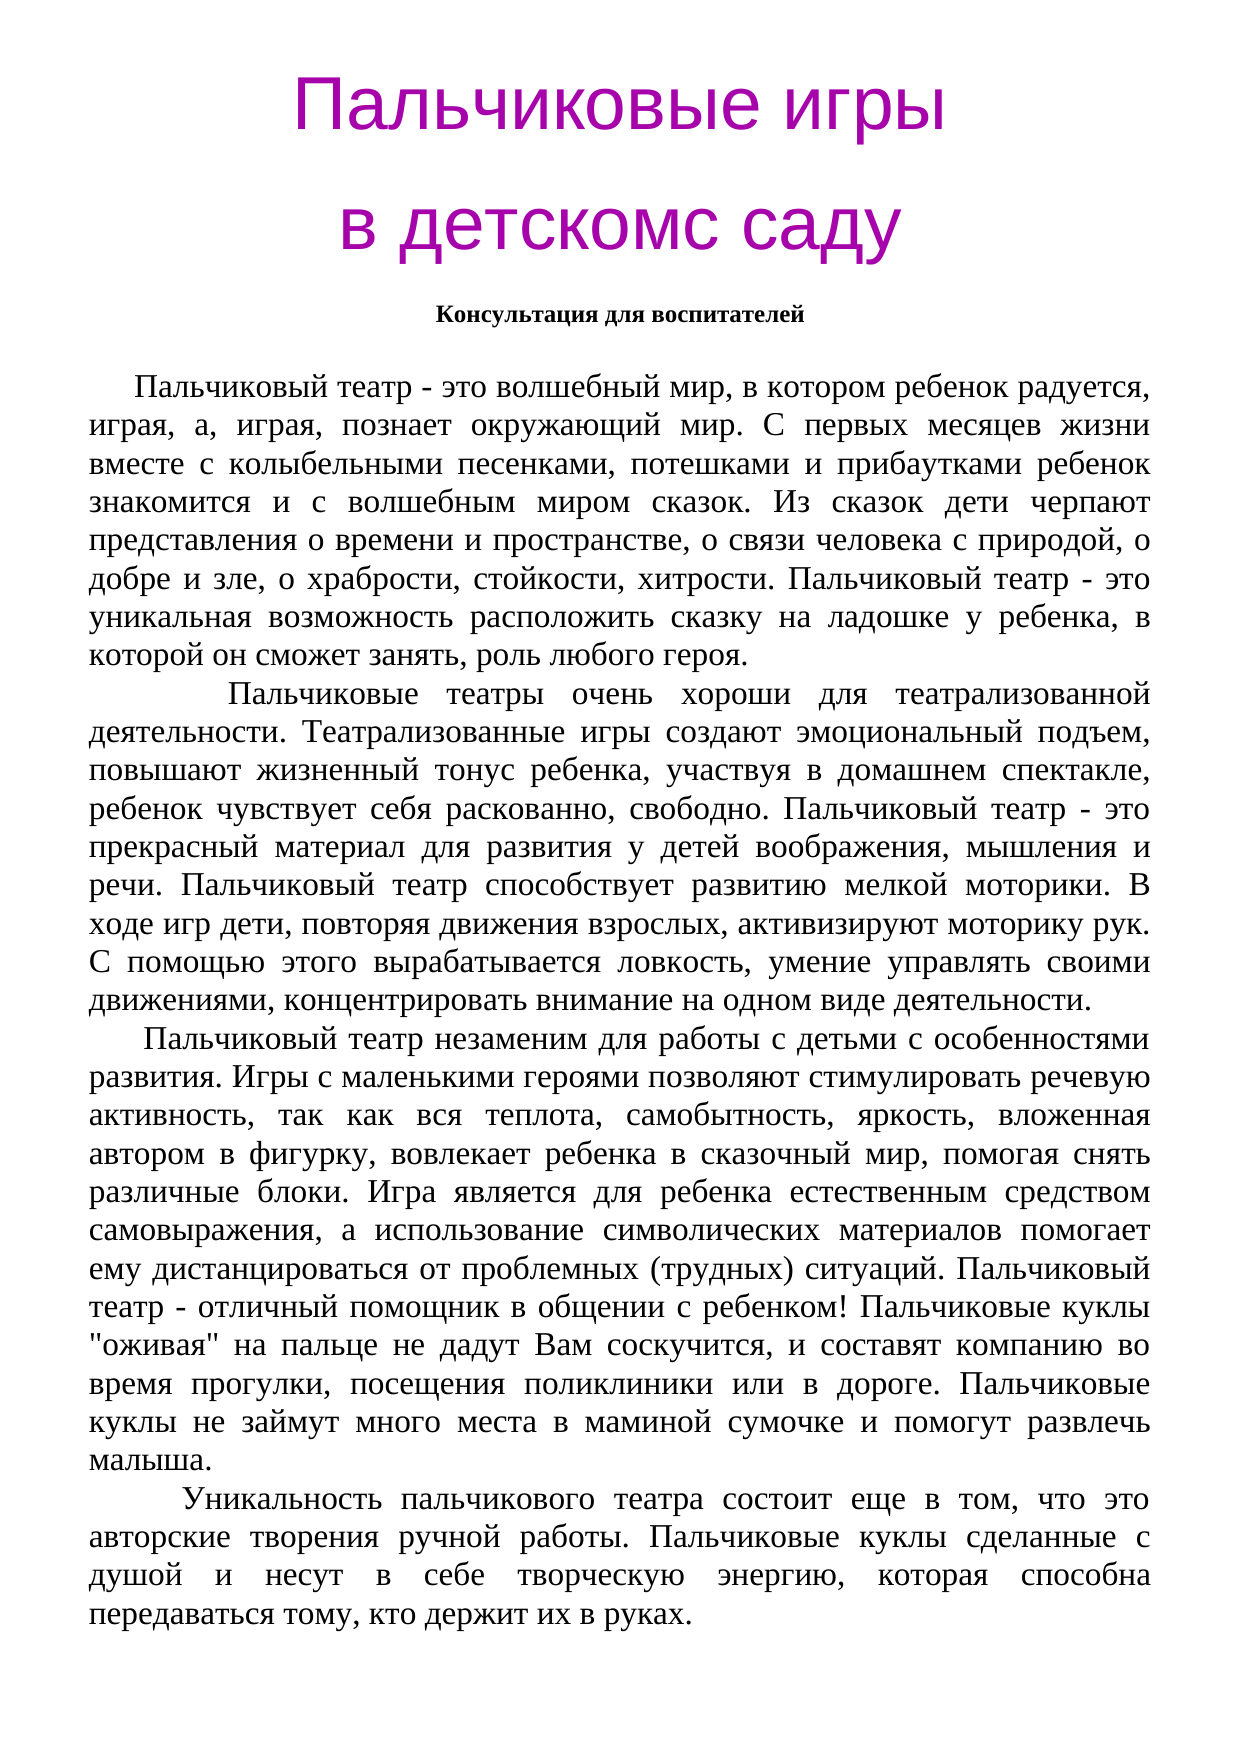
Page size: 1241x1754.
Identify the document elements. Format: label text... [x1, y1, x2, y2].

text Уникальность пальчикового театра состоит еще в том, что это авторские творения ручной работы. Пальчиковые куклы сделанные с душой и несут в себе творческую энергию, которая способна передаваться тому, кто держит их в руках. [89, 1478, 1152, 1631]
text Пальчиковый театр - это волшебный мир, в котором ребенок радуется, играя, а, играя, познает окружающий мир. С первых месяцев жизни вместе с колыбельными песенками, потешками и прибаутками ребенок знакомится и с волшебным миром сказок. Из сказок дети черпают представления о времени и пространстве, о связи человека с природой, о добре и зле, о храбрости, стойкости, хитрости. Пальчиковый театр - это уникальная возможность расположить сказку на ладошке у ребенка, в которой он сможет занять, роль любого героя. [89, 366, 1152, 673]
text Пальчиковые театры очень хороши для театрализованной деятельности. Театрализованные игры создают эмоциональный подъем, повышают жизненный тонус ребенка, участвуя в домашнем спектакле, ребенок чувствует себя раскованно, свободно. Пальчиковый театр - это прекрасный материал для развития у детей воображения, мышления и речи. Пальчиковый театр способствует развитию мелкой моторики. В ходе игр дети, повторяя движения взрослых, активизируют моторику рук. С помощью этого вырабатывается ловкость, умение управлять своими движениями, концентрировать внимание на одном виде деятельности. [89, 673, 1152, 1018]
text Пальчиковые игры [89, 59, 1152, 145]
text Консультация для воспитателей [89, 299, 1152, 328]
text Пальчиковый театр незаменим для работы с детьми с особенностями развития. Игры с маленькими героями позволяют стимулировать речевую активность, так как вся теплота, самобытность, яркость, вложенная автором в фигурку, вовлекает ребенка в сказочный мир, помогая снять различные блоки. Игра является для ребенка естественным средством самовыражения, а использование символических материалов помогает ему дистанцироваться от проблемных (трудных) ситуаций. Пальчиковый театр - отличный помощник в общении с ребенком! Пальчиковые куклы "оживая" на пальце не дадут Вам соскучится, и составят компанию во время прогулки, посещения поликлиники или в дороге. Пальчиковые куклы не займут много места в маминой сумочке и помогут развлечь малыша. [89, 1018, 1152, 1478]
text в детскомс саду [89, 179, 1152, 265]
